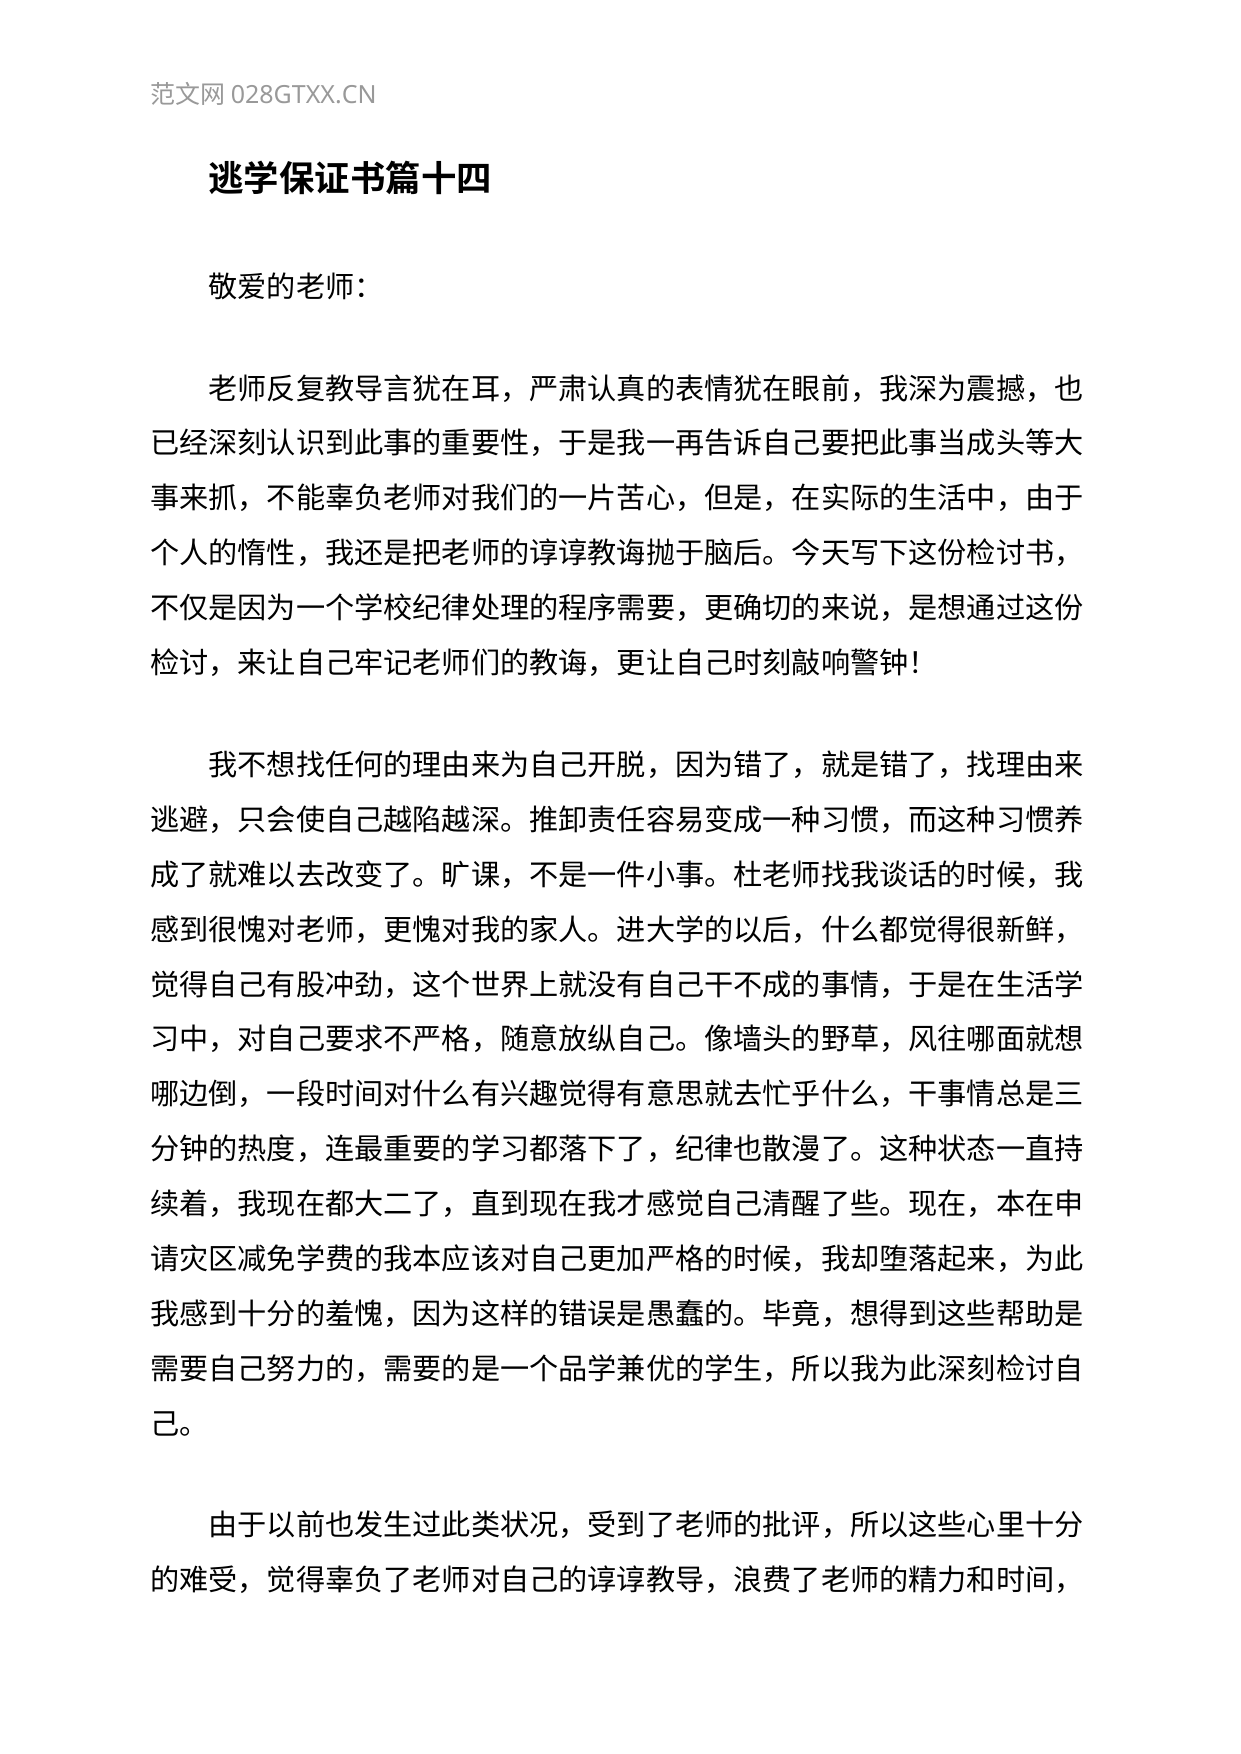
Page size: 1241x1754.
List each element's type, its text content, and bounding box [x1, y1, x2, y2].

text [150, 1502, 1090, 1599]
text 老师反复教导言犹在耳，严肃认真的表情犹在眼前，我深为震撼，也已经深刻认识到此事的重要性，于是我一再告诉自己要把此事当成头等大事来抓，不能辜负老师对我们的一片苦心，但是，在实际的生活中，由于个人的惰性，我还是把老师的谆谆教诲抛于脑后。今天写下这份检讨书，不仅是因为一个学校纪律处理的程序需要，更确切的来说，是想通过这份检讨，来让自己牢记老师们的教诲，更让自己时刻敲响警钟！ [150, 365, 1090, 682]
text 逃学保证书篇十四 [150, 150, 1090, 201]
text 敬爱的老师： [150, 263, 1090, 306]
text 我不想找任何的理由来为自己开脱，因为错了，就是错了，找理由来逃避，只会使自己越陷越深。推卸责任容易变成一种习惯，而这种习惯养成了就难以去改变了。旷课，不是一件小事。杜老师找我谈话的时候，我感到很愧对老师，更愧对我的家人。进大学的以后，什么都觉得很新鲜，觉得自己有股冲劲，这个世界上就没有自己干不成的事情，于是在生活学习中，对自己要求不严格，随意放纵自己。像墙头的野草，风往哪面就想哪边倒，一段时间对什么有兴趣觉得有意思就去忙乎什么，干事情总是三分钟的热度，连最重要的学习都落下了，纪律也散漫了。这种状态一直持续着，我现在都大二了，直到现在我才感觉自己清醒了些。现在，本在申请灾区减免学费的我本应该对自己更加严格的时候，我却堕落起来，为此我感到十分的羞愧，因为这样的错误是愚蠢的。毕竟，想得到这些帮助是需要自己努力的，需要的是一个品学兼优的学生，所以我为此深刻检讨自己。 [150, 741, 1090, 1442]
